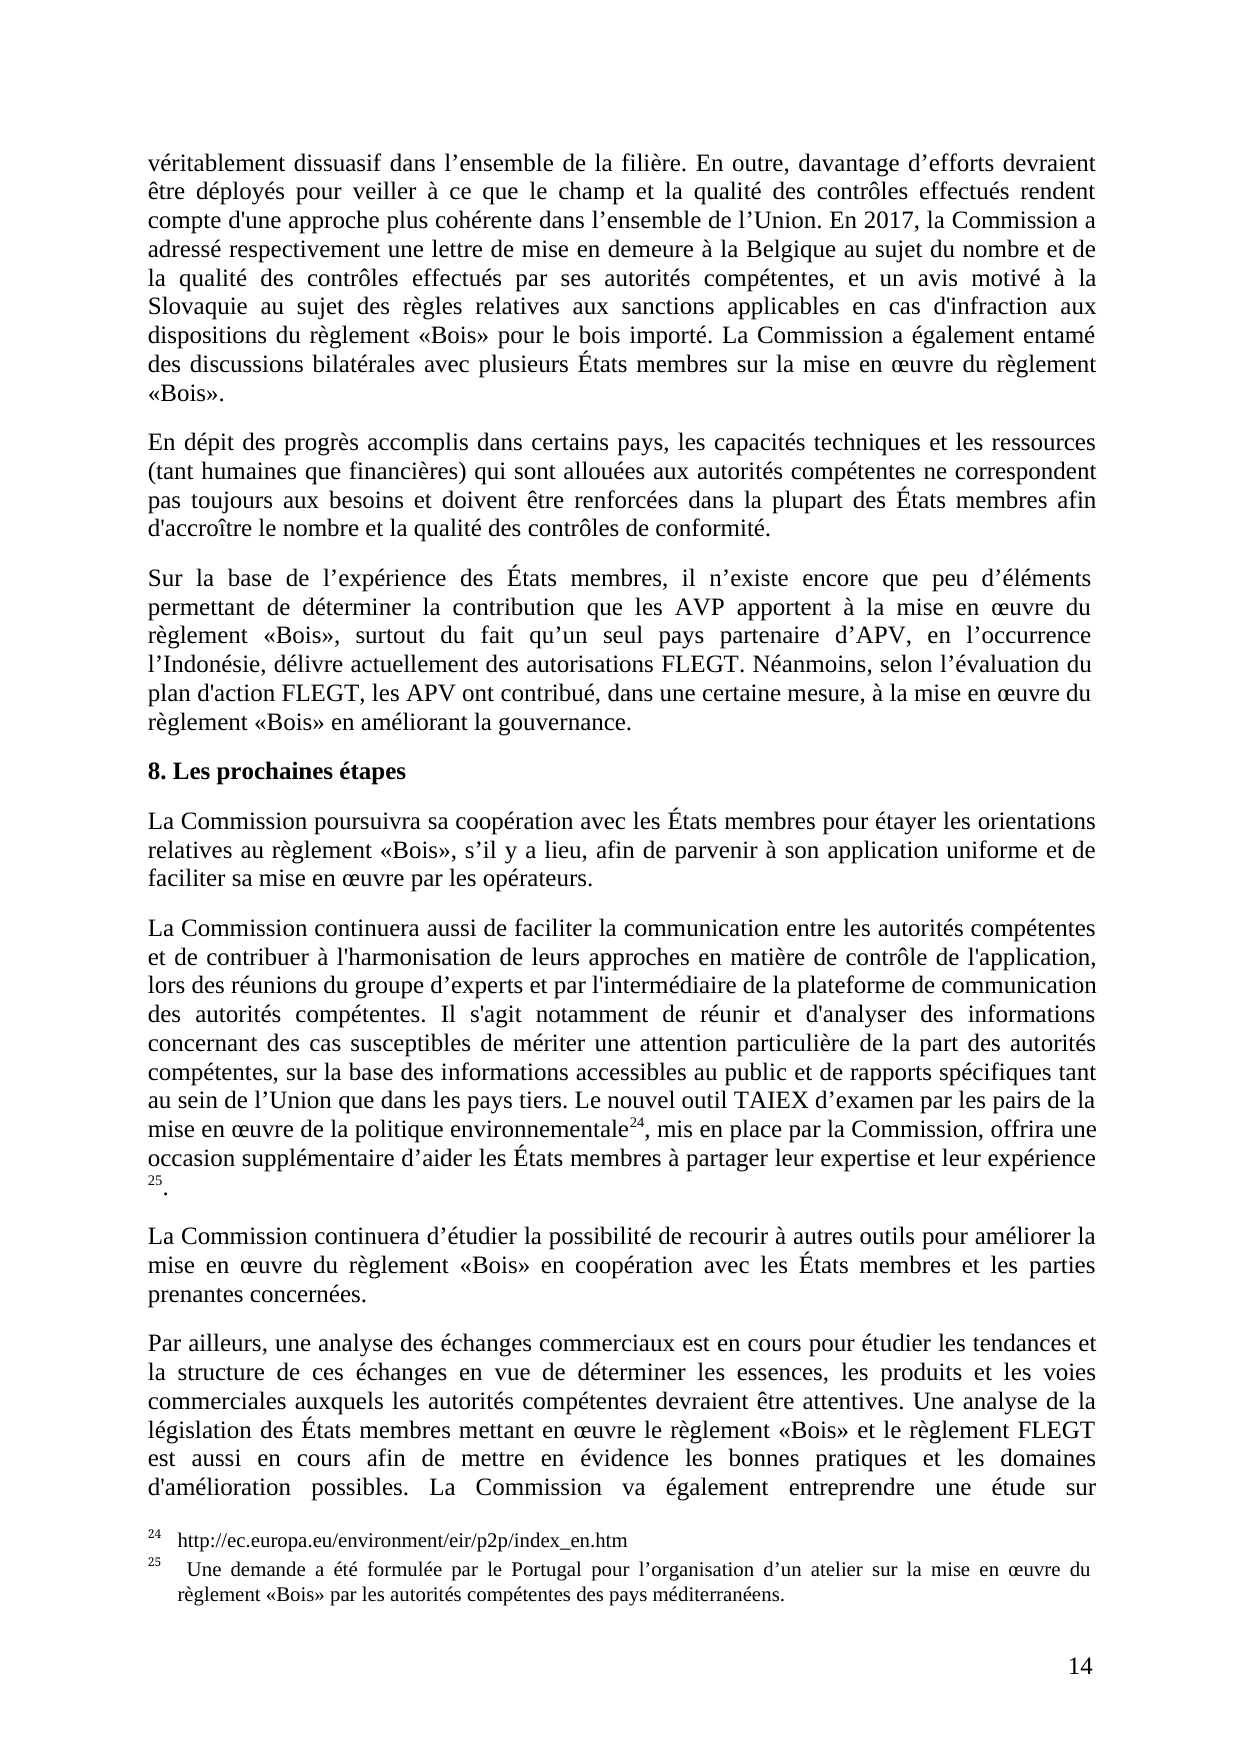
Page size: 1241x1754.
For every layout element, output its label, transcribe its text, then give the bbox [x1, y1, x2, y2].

text 8. Les prochaines étapes [148, 756, 1092, 785]
text La Commission continuera d’étudier la possibilité de recourir à autres outils pour améliorer la mise en œuvre du règlement «Bois» en coopération avec les États membres et les parties prenantes concernées. [148, 1221, 1097, 1308]
text En dépit des progrès accomplis dans certains pays, les capacités techniques et les ressources (tant humaines que financières) qui sont allouées aux autorités compétentes ne correspondent pas toujours aux besoins et doivent être renforcées dans la plupart des États membres afin d'accroître le nombre et la qualité des contrôles de conformité. [148, 427, 1097, 542]
text La Commission continuera aussi de faciliter la communication entre les autorités compétentes et de contribuer à l'harmonisation de leurs approches en matière de contrôle de l'application, lors des réunions du groupe d’experts et par l'intermédiaire de la plateforme de communication des autorités compétentes. Il s'agit notamment de réunir et d'analyser des informations concernant des cas susceptibles de mériter une attention particulière de la part des autorités compétentes, sur la base des informations accessibles au public et de rapports spécifiques tant au sein de l’Union que dans les pays tiers. Le nouvel outil TAIEX d’examen par les pairs de la mise en œuvre de la politique environnementale, mis en place par la Commission, offrira une occasion supplémentaire d’aider les États membres à partager leur expertise et leur expérience . [148, 913, 1097, 1201]
text Sur la base de l’expérience des États membres, il n’existe encore que peu d’éléments permettant de déterminer la contribution que les AVP apportent à la mise en œuvre du règlement «Bois», surtout du fait qu’un seul pays partenaire d’APV, en l’occurrence l’Indonésie, délivre actuellement des autorisations FLEGT. Néanmoins, selon l’évaluation du plan d'action FLEGT, les APV ont contribué, dans une certaine mesure, à la mise en œuvre du règlement «Bois» en améliorant la gouvernance. [148, 563, 1092, 736]
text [148, 148, 1097, 406]
text La Commission poursuivra sa coopération avec les États membres pour étayer les orientations relatives au règlement «Bois», s’il y a lieu, afin de parvenir à son application uniforme et de faciliter sa mise en œuvre par les opérateurs. [148, 806, 1097, 892]
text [148, 1328, 1097, 1501]
